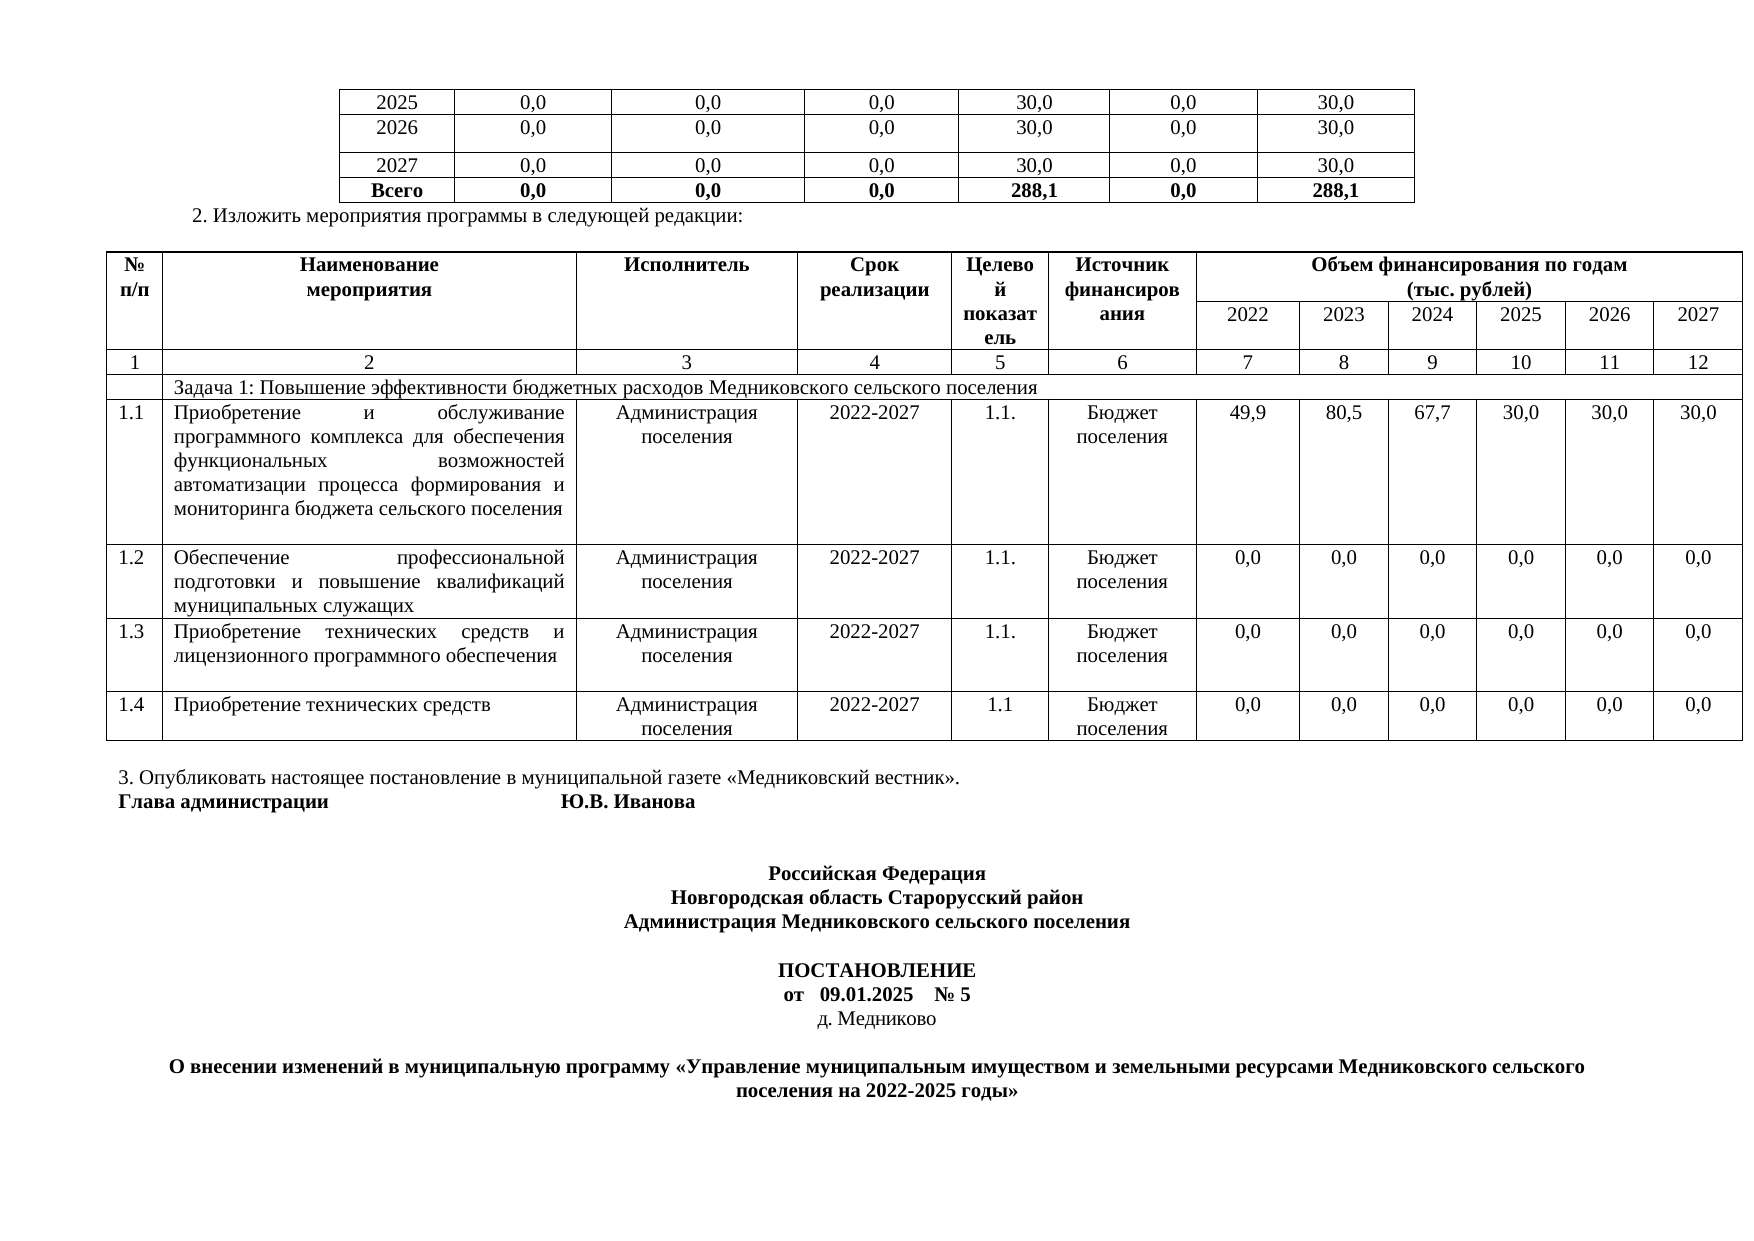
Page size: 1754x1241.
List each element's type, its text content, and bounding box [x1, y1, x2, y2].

table_cell 0,0 [1197, 619, 1299, 691]
text Новгородская область Старорусский район [118, 885, 1636, 909]
table_cell 0,0 [1110, 153, 1257, 177]
table_header Срок реализации [798, 253, 951, 349]
table_cell 0,0 [1566, 692, 1653, 740]
text Глава администрации Ю.В. Иванова [118, 789, 1636, 813]
table_cell 2025 [340, 90, 454, 114]
table_cell 8 [1300, 350, 1388, 374]
text 3. Опубликовать настоящее постановление в муниципальной газете «Медниковский вестник». [118, 765, 1636, 789]
table_cell 80,5 [1300, 400, 1388, 544]
table_cell 12 [1654, 350, 1742, 374]
table_cell 30,0 [1258, 153, 1414, 177]
table_cell 2022 [1197, 302, 1299, 349]
table_cell 0,0 [1654, 619, 1742, 691]
table_cell 3 [577, 350, 797, 374]
table_cell 0,0 [1477, 692, 1565, 740]
table_cell 30,0 [959, 153, 1109, 177]
text д. Медниково [118, 1006, 1636, 1030]
table_cell 2025 [1477, 302, 1565, 349]
table_cell Приобретение технических средств [163, 692, 576, 740]
table_cell 9 [1389, 350, 1476, 374]
table_cell 2022-2027 [798, 545, 951, 617]
table_cell 0,0 [805, 178, 958, 202]
table_cell 4 [798, 350, 951, 374]
table_cell 1.1. [952, 545, 1048, 617]
table_cell 0,0 [455, 153, 611, 177]
table_header Источник финансирования [1049, 253, 1196, 349]
table_cell 0,0 [1654, 692, 1742, 740]
table_cell 30,0 [1477, 400, 1565, 544]
table_cell 0,0 [455, 115, 611, 152]
table_cell 1.3 [107, 619, 162, 691]
table_cell Всего [340, 178, 454, 202]
table_cell 1.1 [952, 692, 1048, 740]
table_cell 2026 [340, 115, 454, 152]
table_cell 30,0 [959, 90, 1109, 114]
table_cell 30,0 [1566, 400, 1653, 544]
table_cell 30,0 [959, 115, 1109, 152]
table_cell 1.1. [952, 619, 1048, 691]
table_cell 0,0 [612, 178, 804, 202]
table_cell Администрация поселения [577, 545, 797, 617]
table_cell 1.2 [107, 545, 162, 617]
table_cell 30,0 [1258, 90, 1414, 114]
table_cell 0,0 [805, 115, 958, 152]
table_cell 0,0 [1300, 545, 1388, 617]
table_cell 49,9 [1197, 400, 1299, 544]
table_cell 2027 [1654, 302, 1742, 349]
text О внесении изменений в муниципальную программу «Управление муниципальным имуществом и земельными ресурсами Медниковского сельского поселения на 2022-2025 годы» [118, 1054, 1636, 1102]
table_cell Обеспечение профессиональной подготовки и повышение квалификаций муниципальных служащих [163, 545, 576, 617]
table_cell 1.4 [107, 692, 162, 740]
table_cell Приобретение и обслуживание программного комплекса для обеспечения функциональных возможностей автоматизации процесса формирования и мониторинга бюджета сельского поселения [163, 400, 576, 544]
table_cell 0,0 [1197, 692, 1299, 740]
table_header Исполнитель [577, 253, 797, 349]
table_cell 0,0 [805, 153, 958, 177]
text 2. Изложить мероприятия программы в следующей редакции: [118, 203, 1636, 227]
table_cell 0,0 [1110, 178, 1257, 202]
table_cell Бюджет поселения [1049, 692, 1196, 740]
table_cell 0,0 [612, 90, 804, 114]
table_cell 6 [1049, 350, 1196, 374]
table_cell 30,0 [1654, 400, 1742, 544]
table_cell 5 [952, 350, 1048, 374]
table_cell 1.1 [107, 400, 162, 544]
table_cell Администрация поселения [577, 400, 797, 544]
table_cell Бюджет поселения [1049, 545, 1196, 617]
table_cell Администрация поселения [577, 692, 797, 740]
table_cell 0,0 [1566, 545, 1653, 617]
table_cell 1 [107, 350, 162, 374]
table_cell 0,0 [1389, 692, 1476, 740]
table_cell 0,0 [1477, 619, 1565, 691]
table_cell 2024 [1389, 302, 1476, 349]
table_cell 2026 [1566, 302, 1653, 349]
table_cell 0,0 [805, 90, 958, 114]
table_cell 0,0 [1389, 545, 1476, 617]
table_cell 0,0 [1566, 619, 1653, 691]
table_cell [107, 375, 162, 399]
table_cell Приобретение технических средств и лицензионного программного обеспечения [163, 619, 576, 691]
table_cell 0,0 [1389, 619, 1476, 691]
table_header Наименование мероприятия [163, 253, 576, 349]
table_cell 2022-2027 [798, 400, 951, 544]
table_cell 0,0 [455, 90, 611, 114]
table_cell 0,0 [455, 178, 611, 202]
text Российская Федерация [118, 861, 1636, 885]
table_cell 2027 [340, 153, 454, 177]
table_cell 2022-2027 [798, 619, 951, 691]
table_cell 0,0 [612, 153, 804, 177]
table_cell 0,0 [1300, 619, 1388, 691]
table_cell Бюджет поселения [1049, 619, 1196, 691]
table_header № п/п [107, 253, 162, 349]
table_cell 0,0 [1300, 692, 1388, 740]
table_cell 1.1. [952, 400, 1048, 544]
table_cell 288,1 [1258, 178, 1414, 202]
table_cell Бюджет поселения [1049, 400, 1196, 544]
text Администрация Медниковского сельского поселения [118, 909, 1636, 933]
table_cell 2023 [1300, 302, 1388, 349]
table_cell Администрация поселения [577, 619, 797, 691]
table_cell 67,7 [1389, 400, 1476, 544]
table_cell 0,0 [1477, 545, 1565, 617]
table_cell 2022-2027 [798, 692, 951, 740]
text ПОСТАНОВЛЕНИЕ [118, 957, 1636, 982]
table_cell 30,0 [1258, 115, 1414, 152]
table_cell 0,0 [1110, 90, 1257, 114]
text от 09.01.2025 № 5 [118, 982, 1636, 1006]
table_cell 2 [163, 350, 576, 374]
table_cell Задача 1: Повышение эффективности бюджетных расходов Медниковского сельского поселения [163, 375, 1742, 399]
table_header Объем финансирования по годам (тыс. рублей) [1197, 253, 1742, 301]
table_cell 288,1 [959, 178, 1109, 202]
table_cell 11 [1566, 350, 1653, 374]
table_cell 0,0 [1654, 545, 1742, 617]
table_cell 0,0 [1110, 115, 1257, 152]
table_cell 0,0 [612, 115, 804, 152]
table_cell 7 [1197, 350, 1299, 374]
table_cell 10 [1477, 350, 1565, 374]
table_header Целевой показатель [952, 253, 1048, 349]
table_cell 0,0 [1197, 545, 1299, 617]
